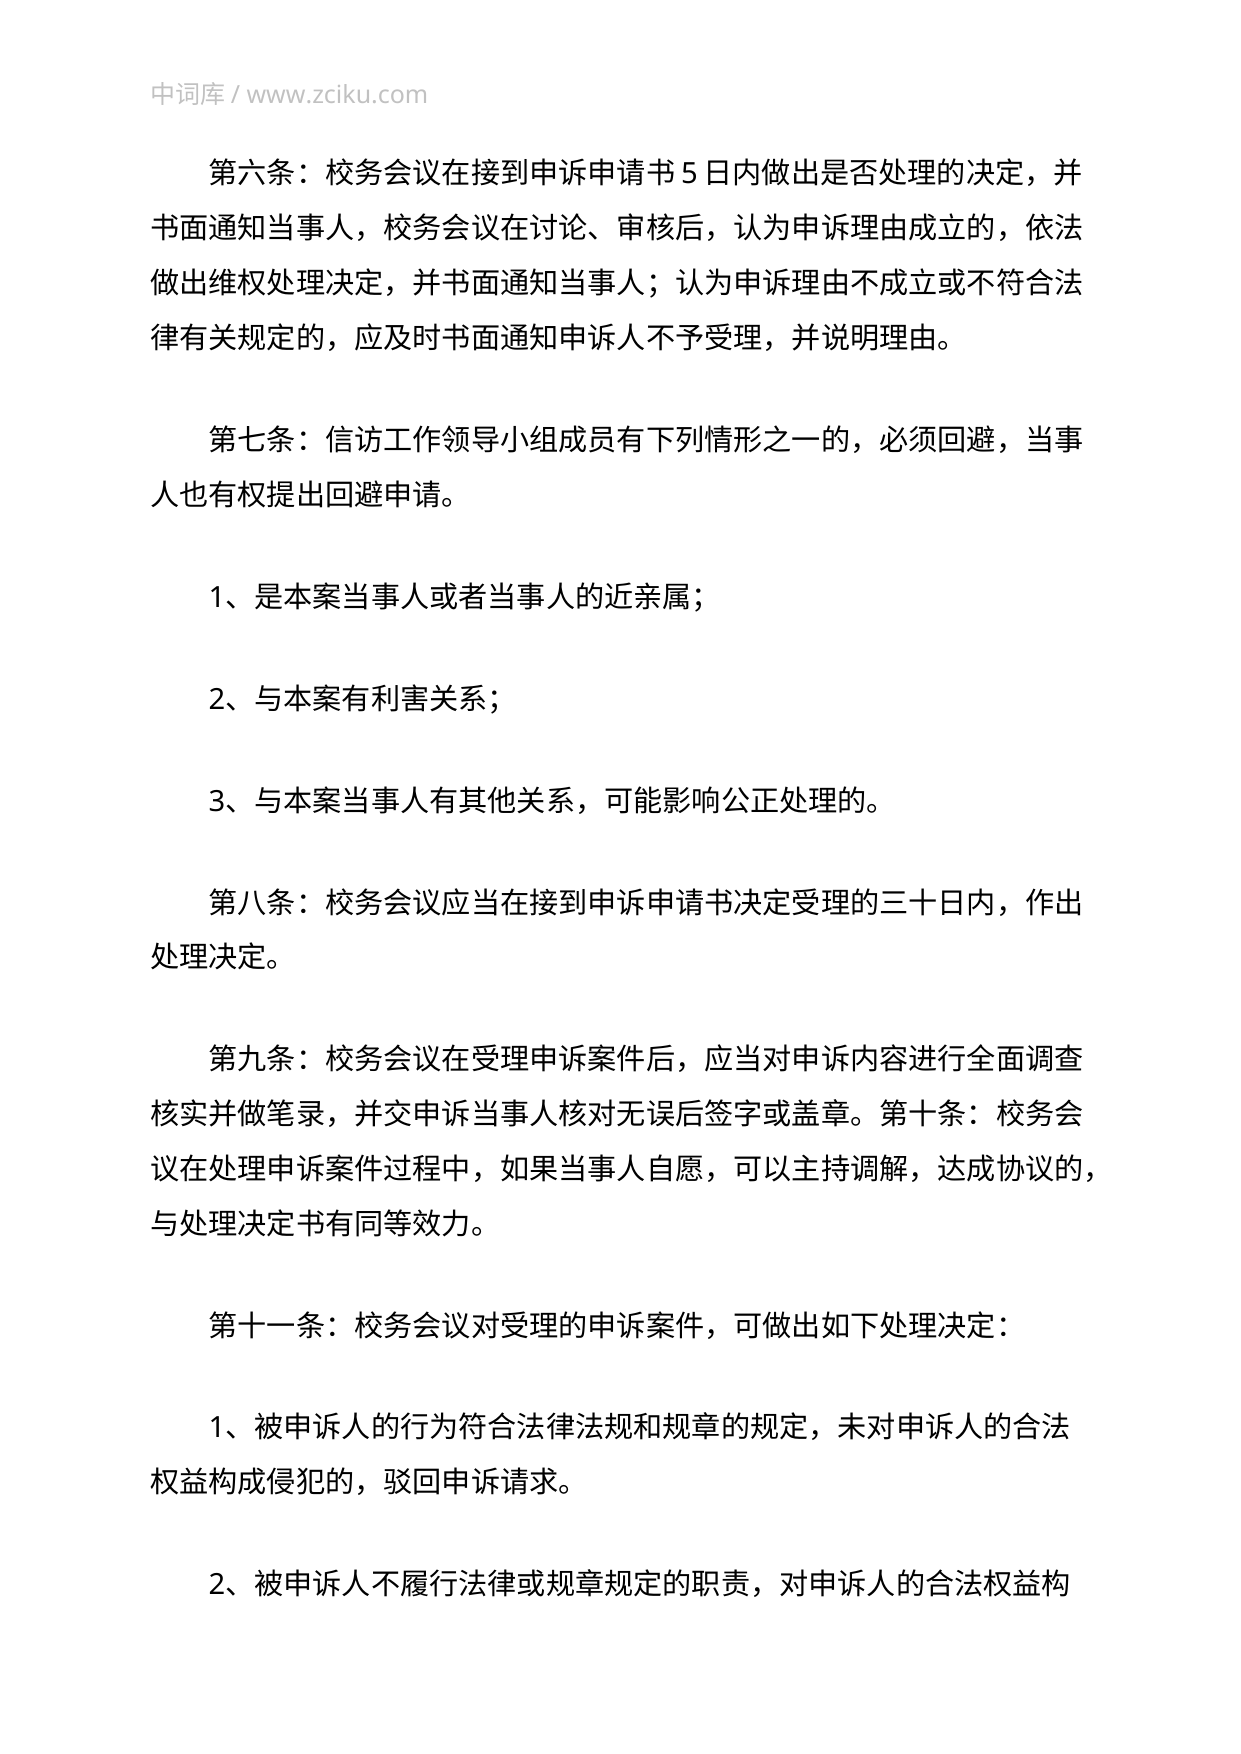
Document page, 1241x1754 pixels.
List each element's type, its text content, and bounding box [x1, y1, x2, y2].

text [150, 1561, 1090, 1603]
text 第十一条：校务会议对受理的申诉案件，可做出如下处理决定： [150, 1302, 1090, 1344]
text 1、被申诉人的行为符合法律法规和规章的规定，未对申诉人的合法权益构成侵犯的，驳回申诉请求。 [150, 1404, 1090, 1501]
text 3、与本案当事人有其他关系，可能影响公正处理的。 [150, 777, 1090, 819]
text 第九条：校务会议在受理申诉案件后，应当对申诉内容进行全面调查核实并做笔录，并交申诉当事人核对无误后签字或盖章。第十条：校务会议在处理申诉案件过程中，如果当事人自愿，可以主持调解，达成协议的，与处理决定书有同等效力。 [150, 1036, 1090, 1243]
text 2、与本案有利害关系； [150, 675, 1090, 718]
text 第六条：校务会议在接到申诉申请书5日内做出是否处理的决定，并书面通知当事人，校务会议在讨论、审核后，认为申诉理由成立的，依法做出维权处理决定，并书面通知当事人；认为申诉理由不成立或不符合法律有关规定的，应及时书面通知申诉人不予受理，并说明理由。 [150, 150, 1090, 357]
text 第七条：信访工作领导小组成员有下列情形之一的，必须回避，当事人也有权提出回避申请。 [150, 417, 1090, 514]
text 1、是本案当事人或者当事人的近亲属； [150, 573, 1090, 616]
text 第八条：校务会议应当在接到申诉申请书决定受理的三十日内，作出处理决定。 [150, 879, 1090, 976]
